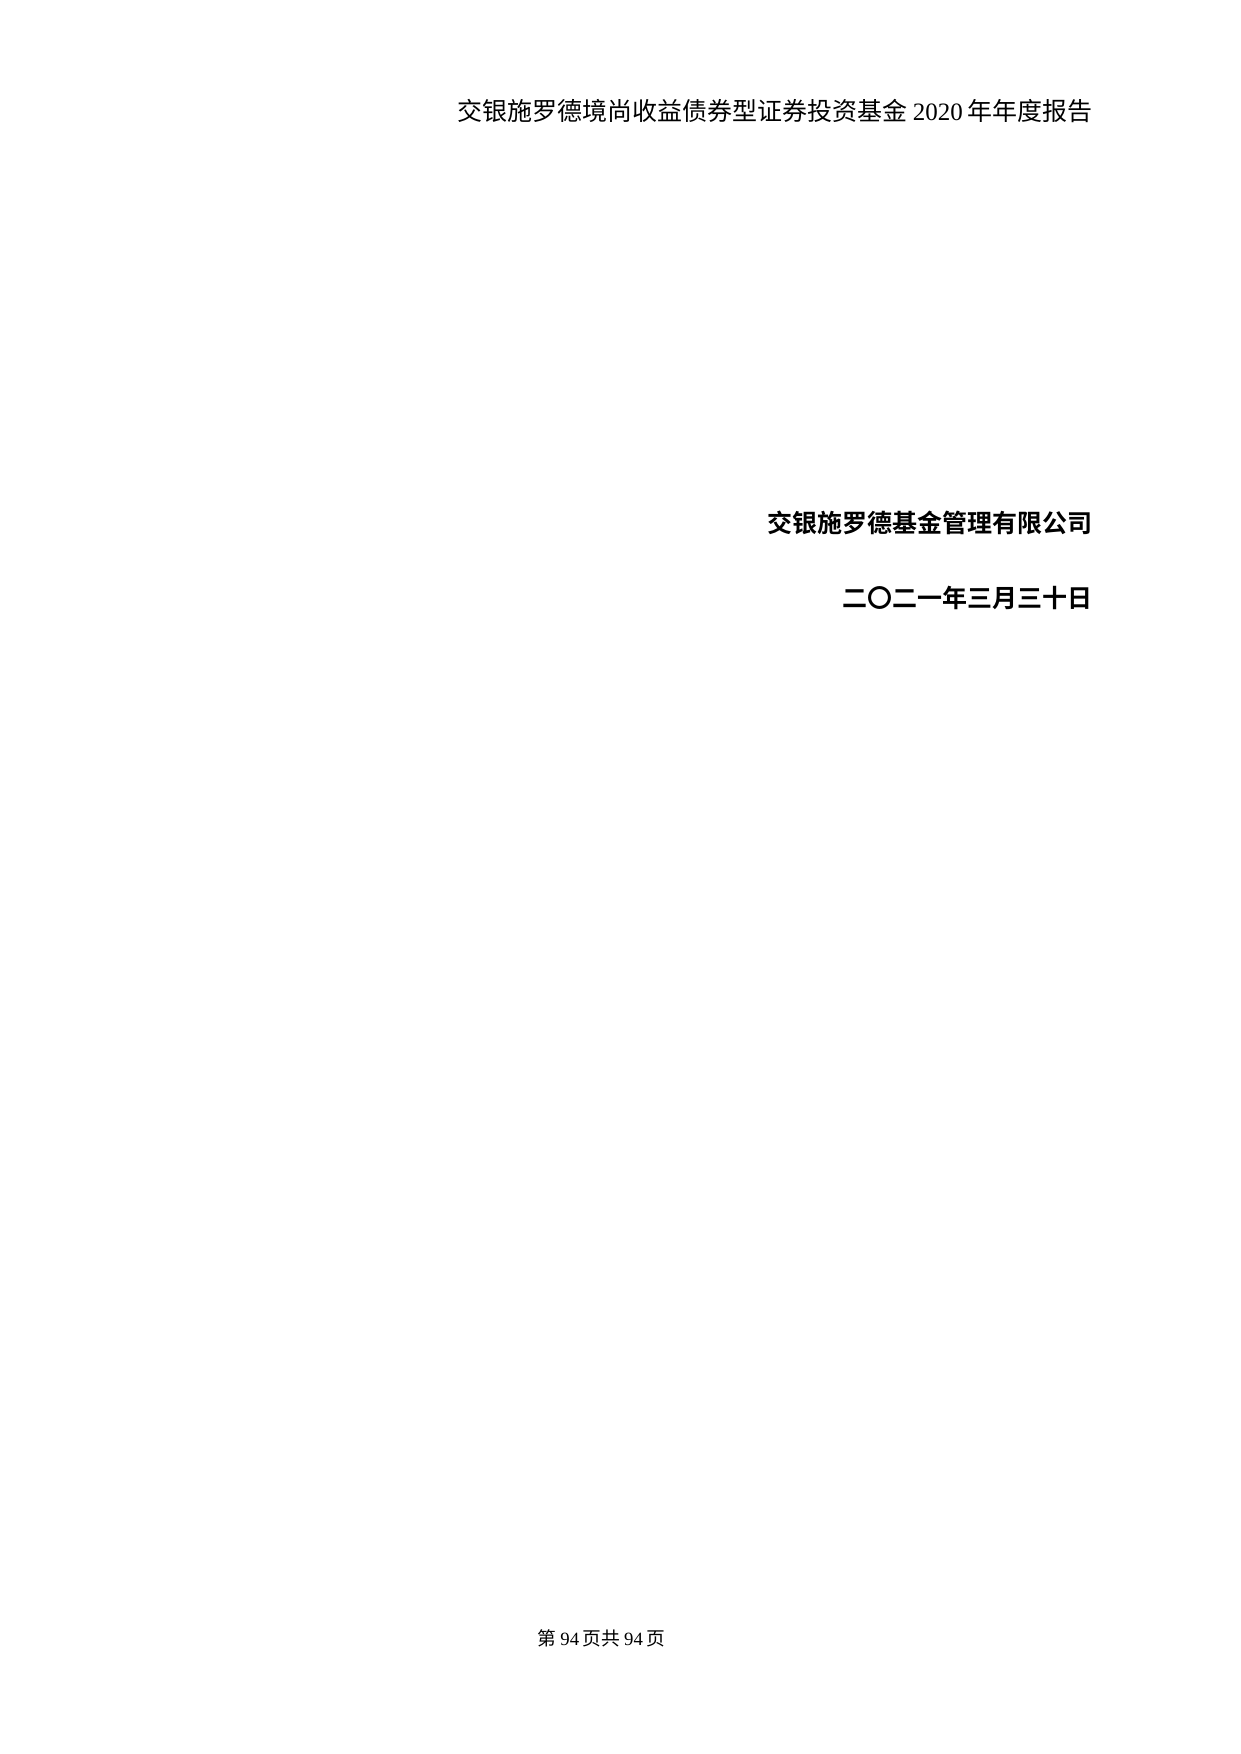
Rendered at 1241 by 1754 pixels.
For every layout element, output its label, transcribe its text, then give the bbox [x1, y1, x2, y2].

text 交银施罗德基金管理有限公司 [148, 489, 1092, 554]
text 二〇二一年三月三十日 [148, 564, 1092, 629]
